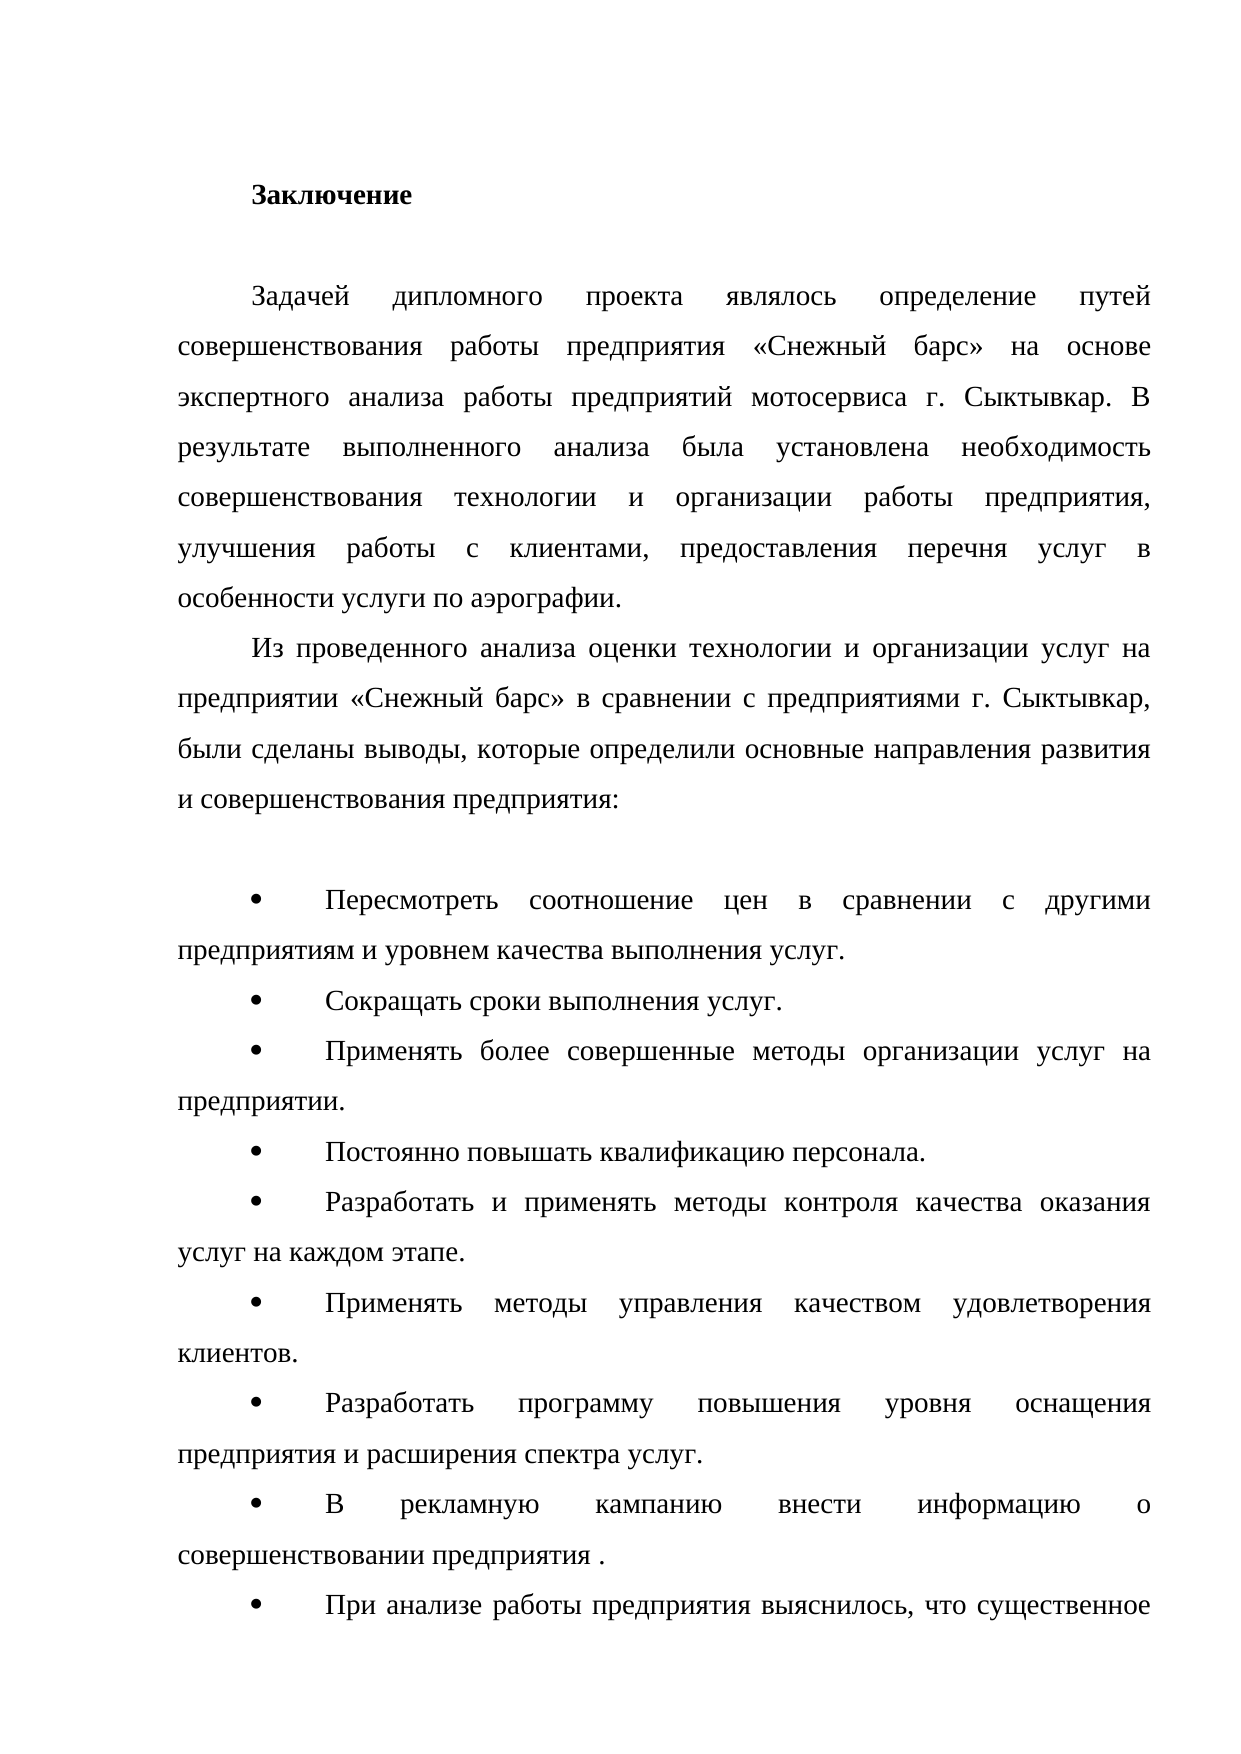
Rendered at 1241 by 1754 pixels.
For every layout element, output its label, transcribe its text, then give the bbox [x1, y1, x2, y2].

list Применять более совершенные методы организации услуг на предприятии. [177, 1033, 1152, 1117]
list Постоянно повышать квалификацию персонала. [177, 1134, 1152, 1167]
text Задачей дипломного проекта являлось определение путей совершенствования работы предприятия «Снежный барс» на основе экспертного анализа работы предприятий мотосервиса г. Сыктывкар. В результате выполненного анализа была установлена необходимость совершенствования технологии и организации работы предприятия, улучшения работы с клиентами, предоставления перечня услуг в особенности услуги по аэрографии. [177, 278, 1152, 613]
list Сокращать сроки выполнения услуг. [177, 983, 1152, 1016]
list Разработать и применять методы контроля качества оказания услуг на каждом этапе. [177, 1184, 1152, 1268]
text Заключение [177, 177, 1152, 211]
text Из проведенного анализа оценки технологии и организации услуг на предприятии «Снежный барс» в сравнении с предприятиями г. Сыктывкар, были сделаны выводы, которые определили основные направления развития и совершенствования предприятия: [177, 630, 1152, 815]
list Применять методы управления качеством удовлетворения клиентов. [177, 1285, 1152, 1369]
list Разработать программу повышения уровня оснащения предприятия и расширения спектра услуг. [177, 1386, 1152, 1469]
list В рекламную кампанию внести информацию о совершенствовании предприятия . [177, 1486, 1152, 1570]
list Пересмотреть соотношение цен в сравнении с другими предприятиям и уровнем качества выполнения услуг. [177, 882, 1152, 966]
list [177, 1587, 1152, 1621]
